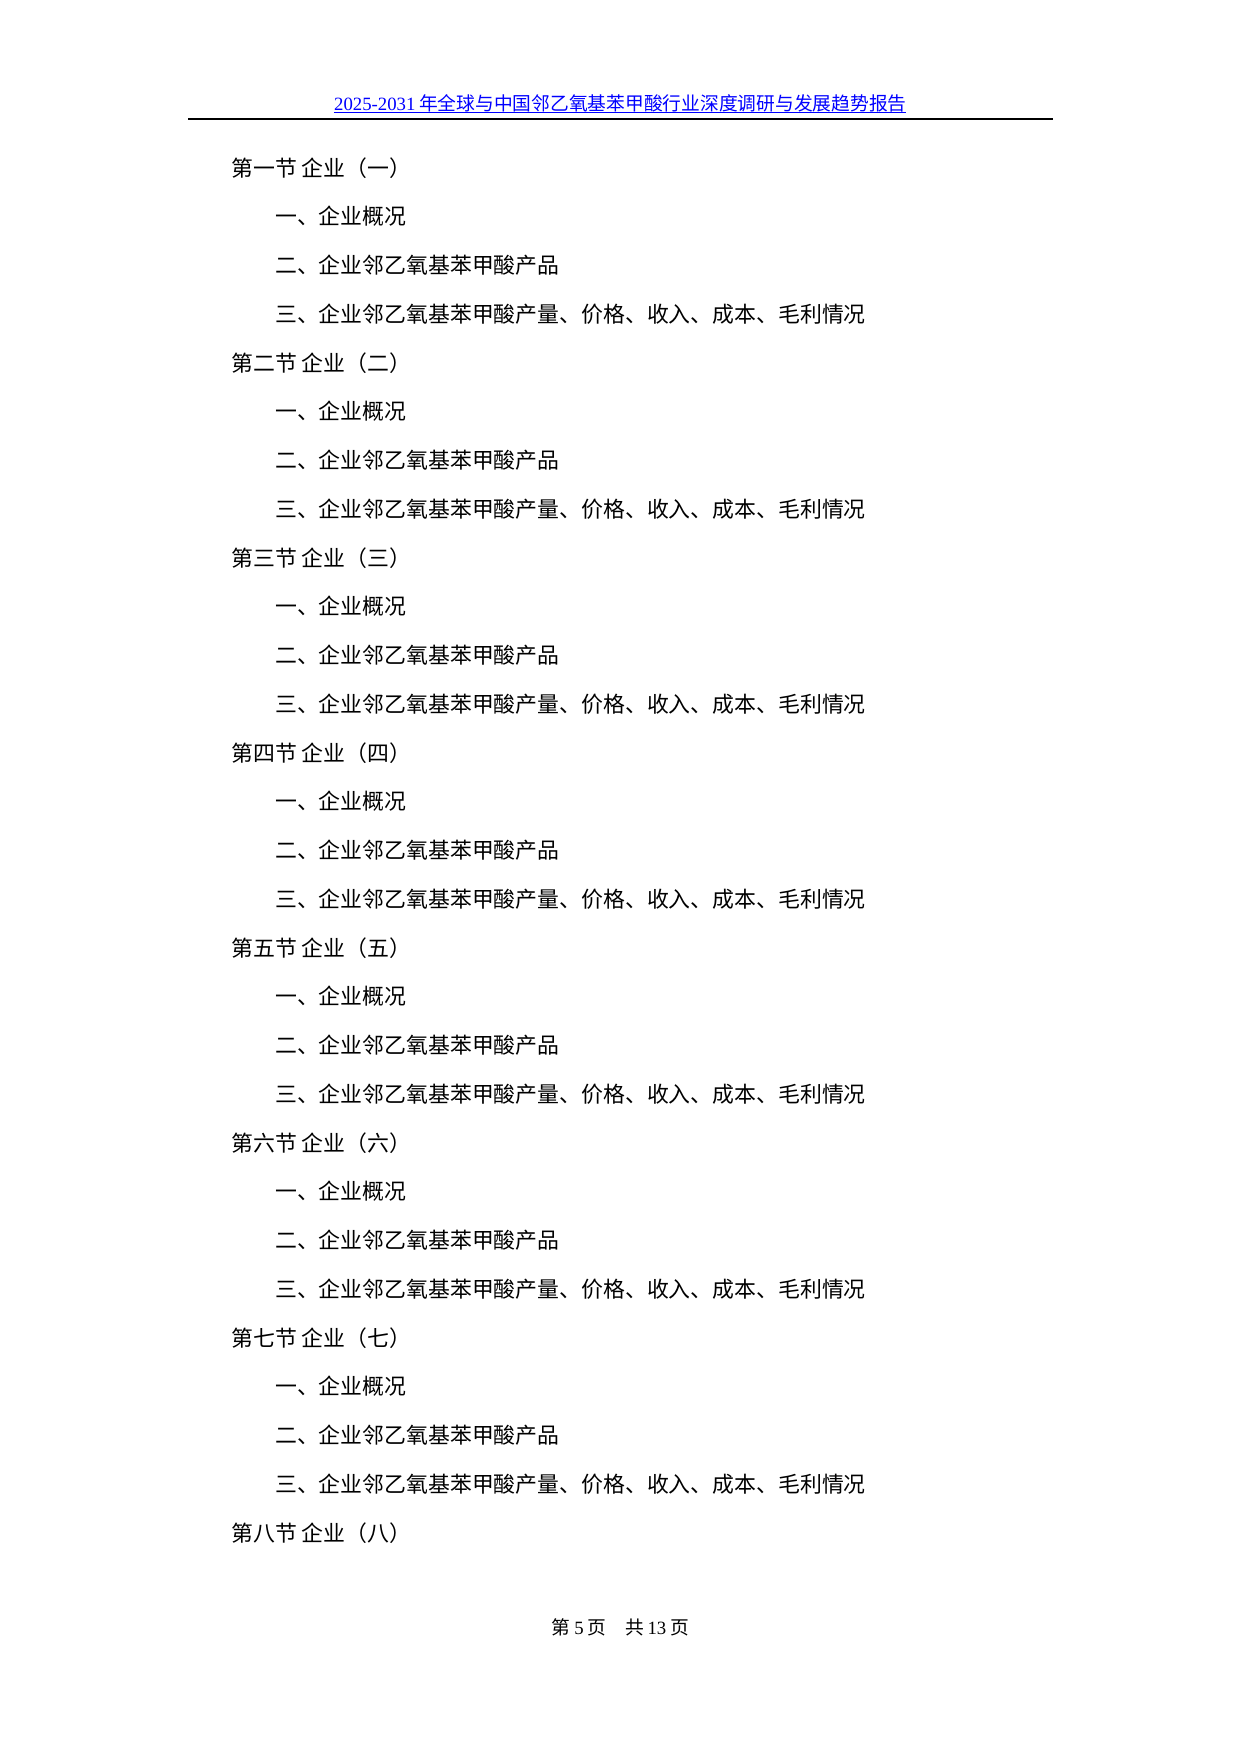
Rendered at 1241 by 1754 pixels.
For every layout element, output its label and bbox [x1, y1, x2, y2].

text [187, 150, 1053, 1548]
